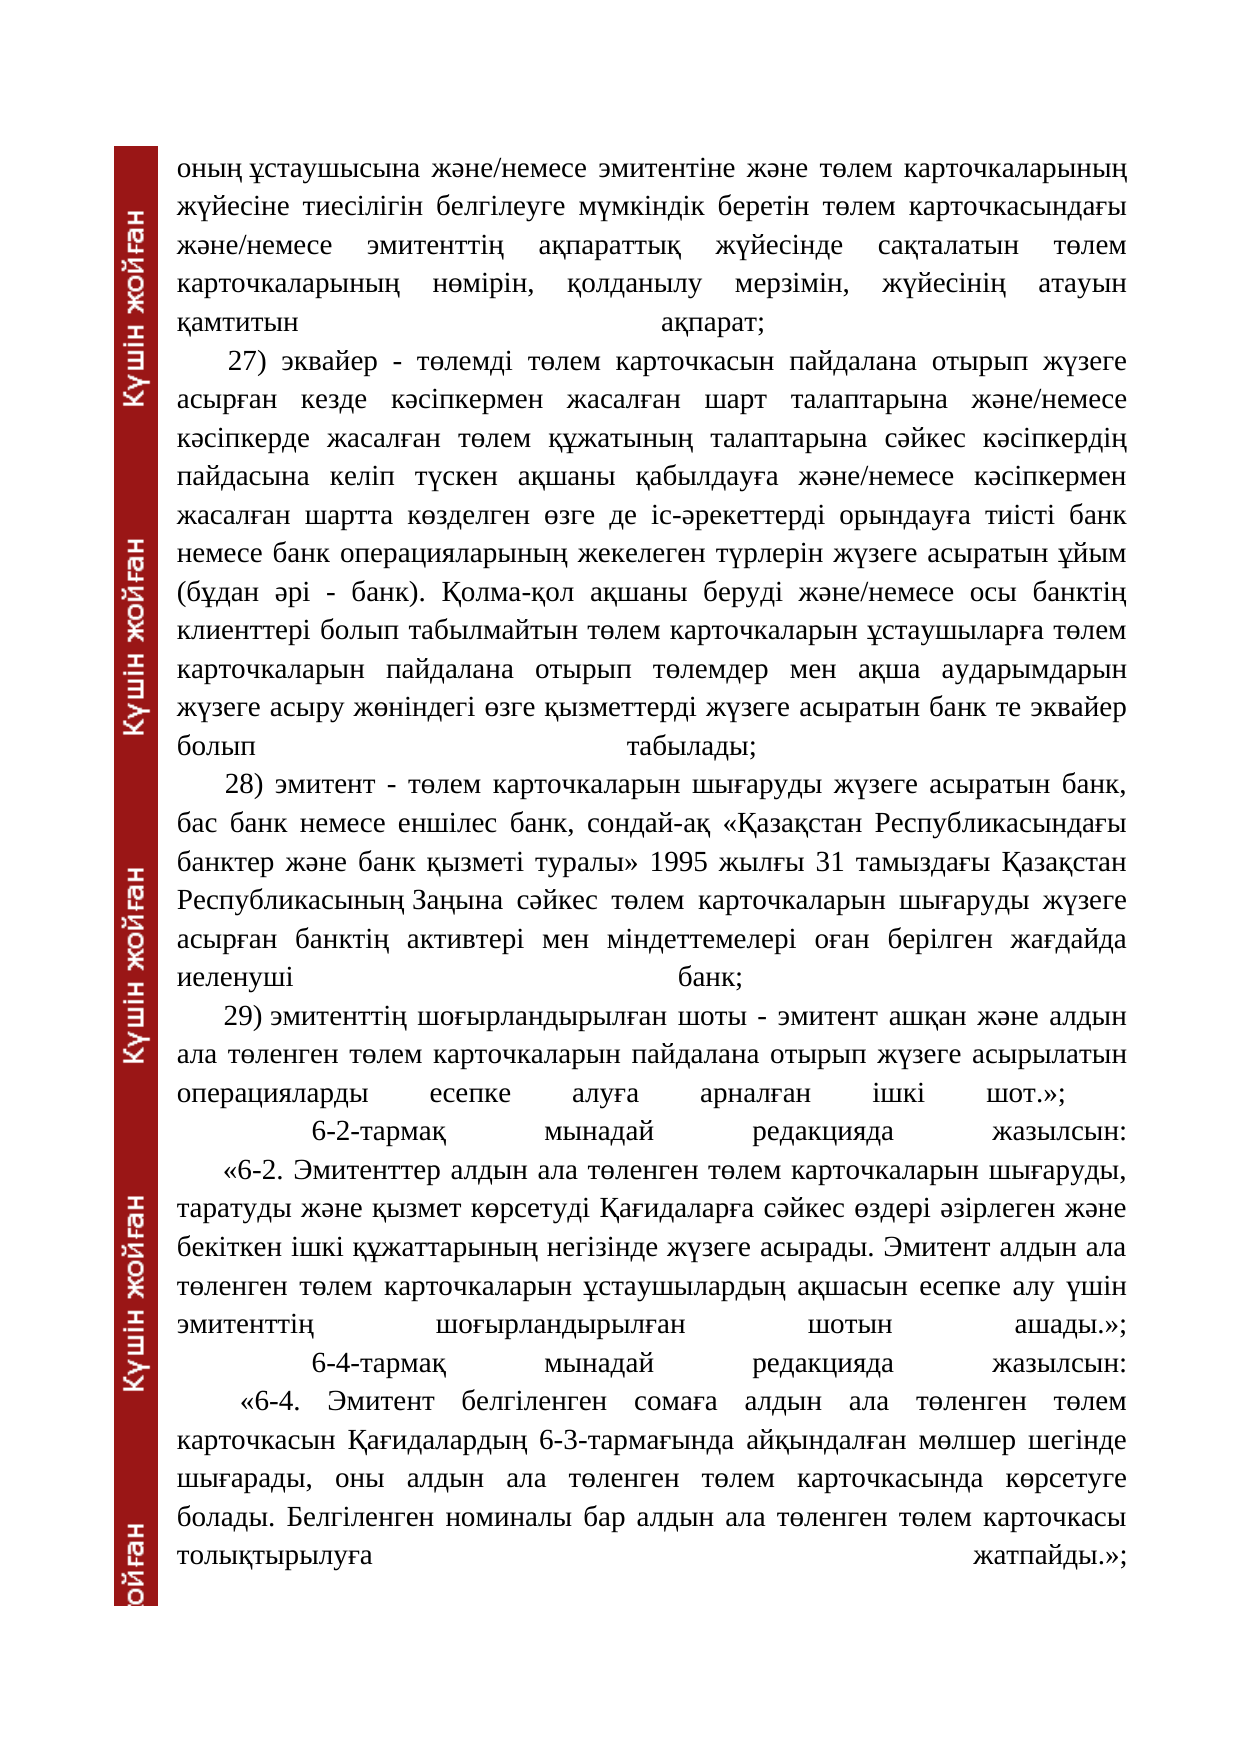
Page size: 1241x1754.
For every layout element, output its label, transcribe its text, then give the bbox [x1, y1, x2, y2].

picture [114, 146, 158, 150]
picture [114, 1571, 158, 1606]
